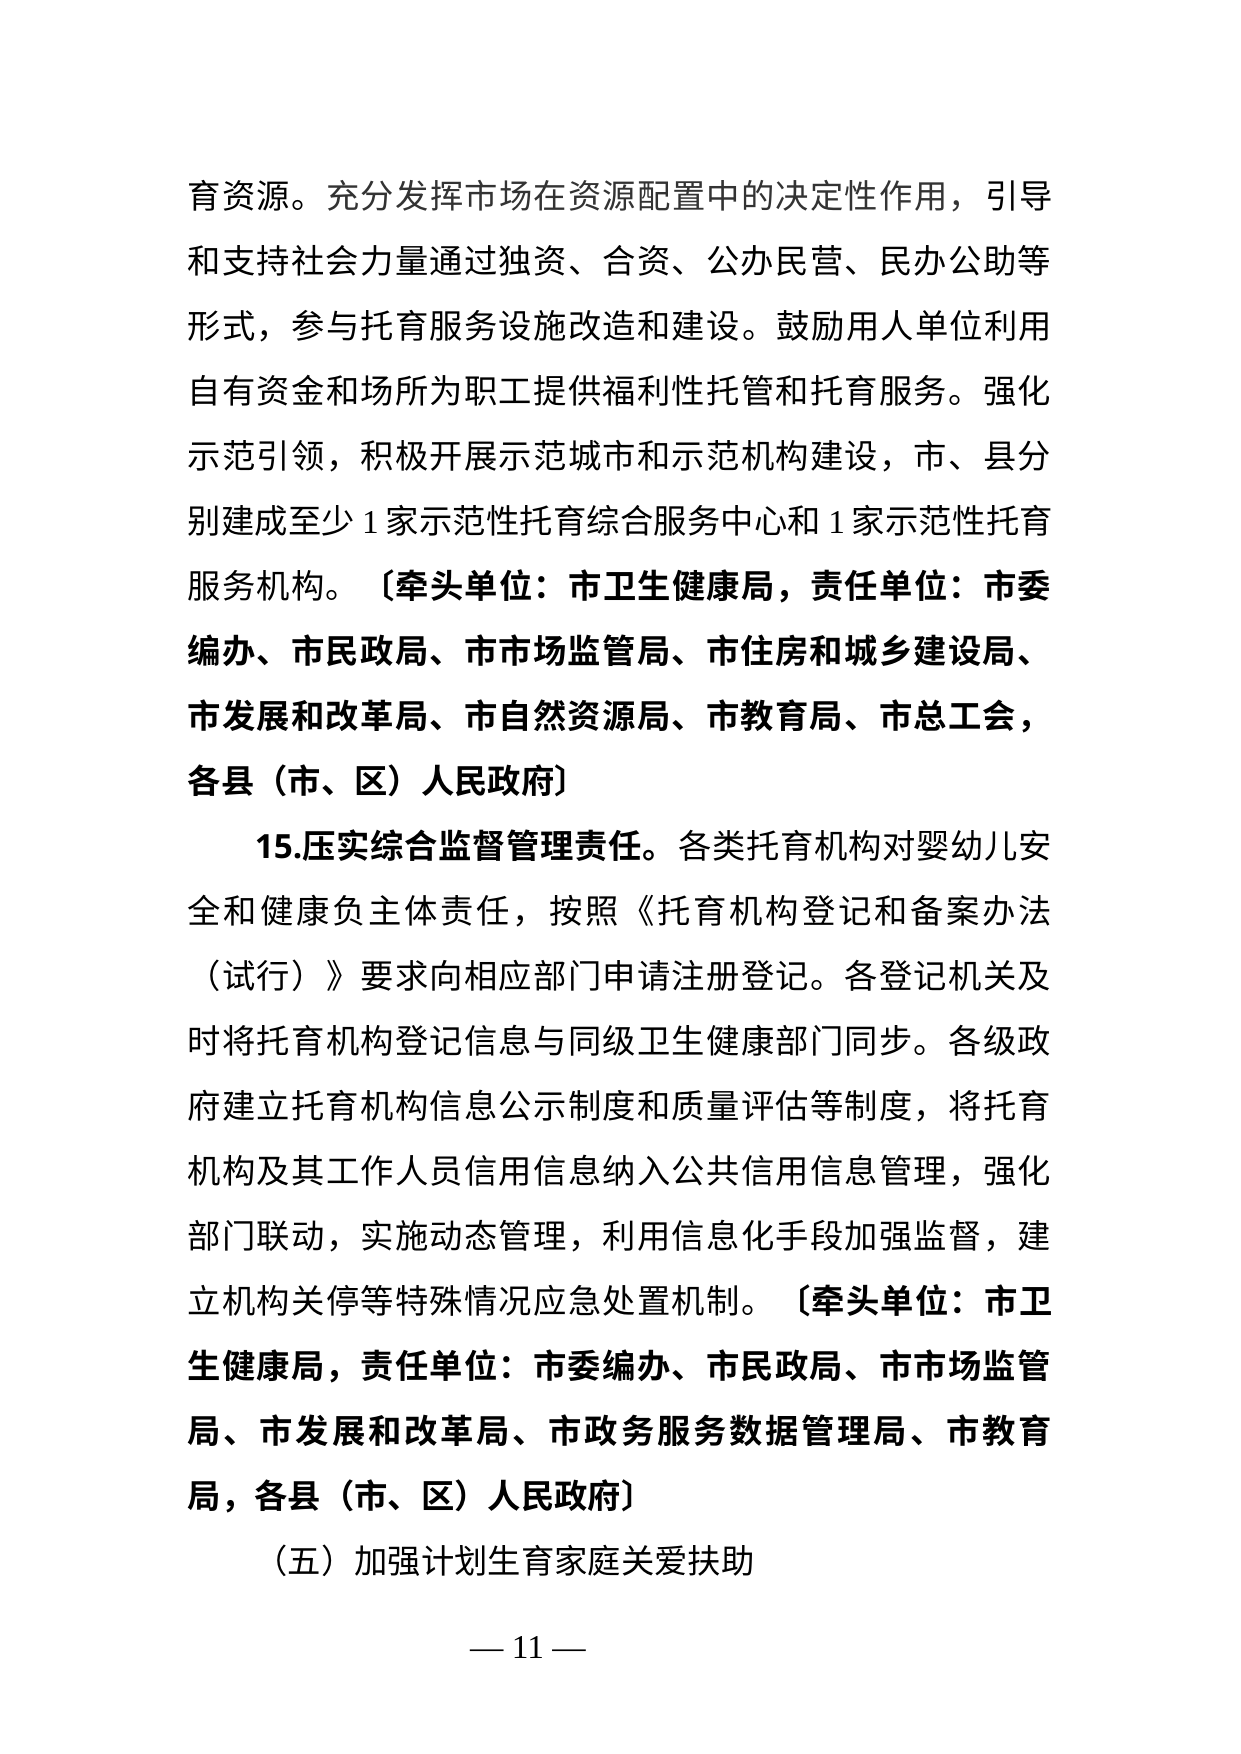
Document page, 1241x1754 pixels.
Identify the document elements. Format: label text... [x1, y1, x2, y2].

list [187, 162, 1053, 812]
list 加强计划生育家庭关爱扶助 [187, 1527, 1053, 1592]
list 压实综合监督管理责任。各类托育机构对婴幼儿安全和健康负主体责任，按照《托育机构登记和备案办法（试行）》要求向相应部门申请注册登记。各登记机关及时将托育机构登记信息与同级卫生健康部门同步。各级政府建立托育机构信息公示制度和质量评估等制度，将托育机构及其工作人员信用信息纳入公共信用信息管理，强化部门联动，实施动态管理，利用信息化手段加强监督，建立机构关停等特殊情况应急处置机制。〔牵头单位：市卫生健康局，责任单位：市委编办、市民政局、市市场监管局、市发展和改革局、市政务服务数据管理局、市教育局，各县（市、区）人民政府〕 [187, 812, 1053, 1527]
